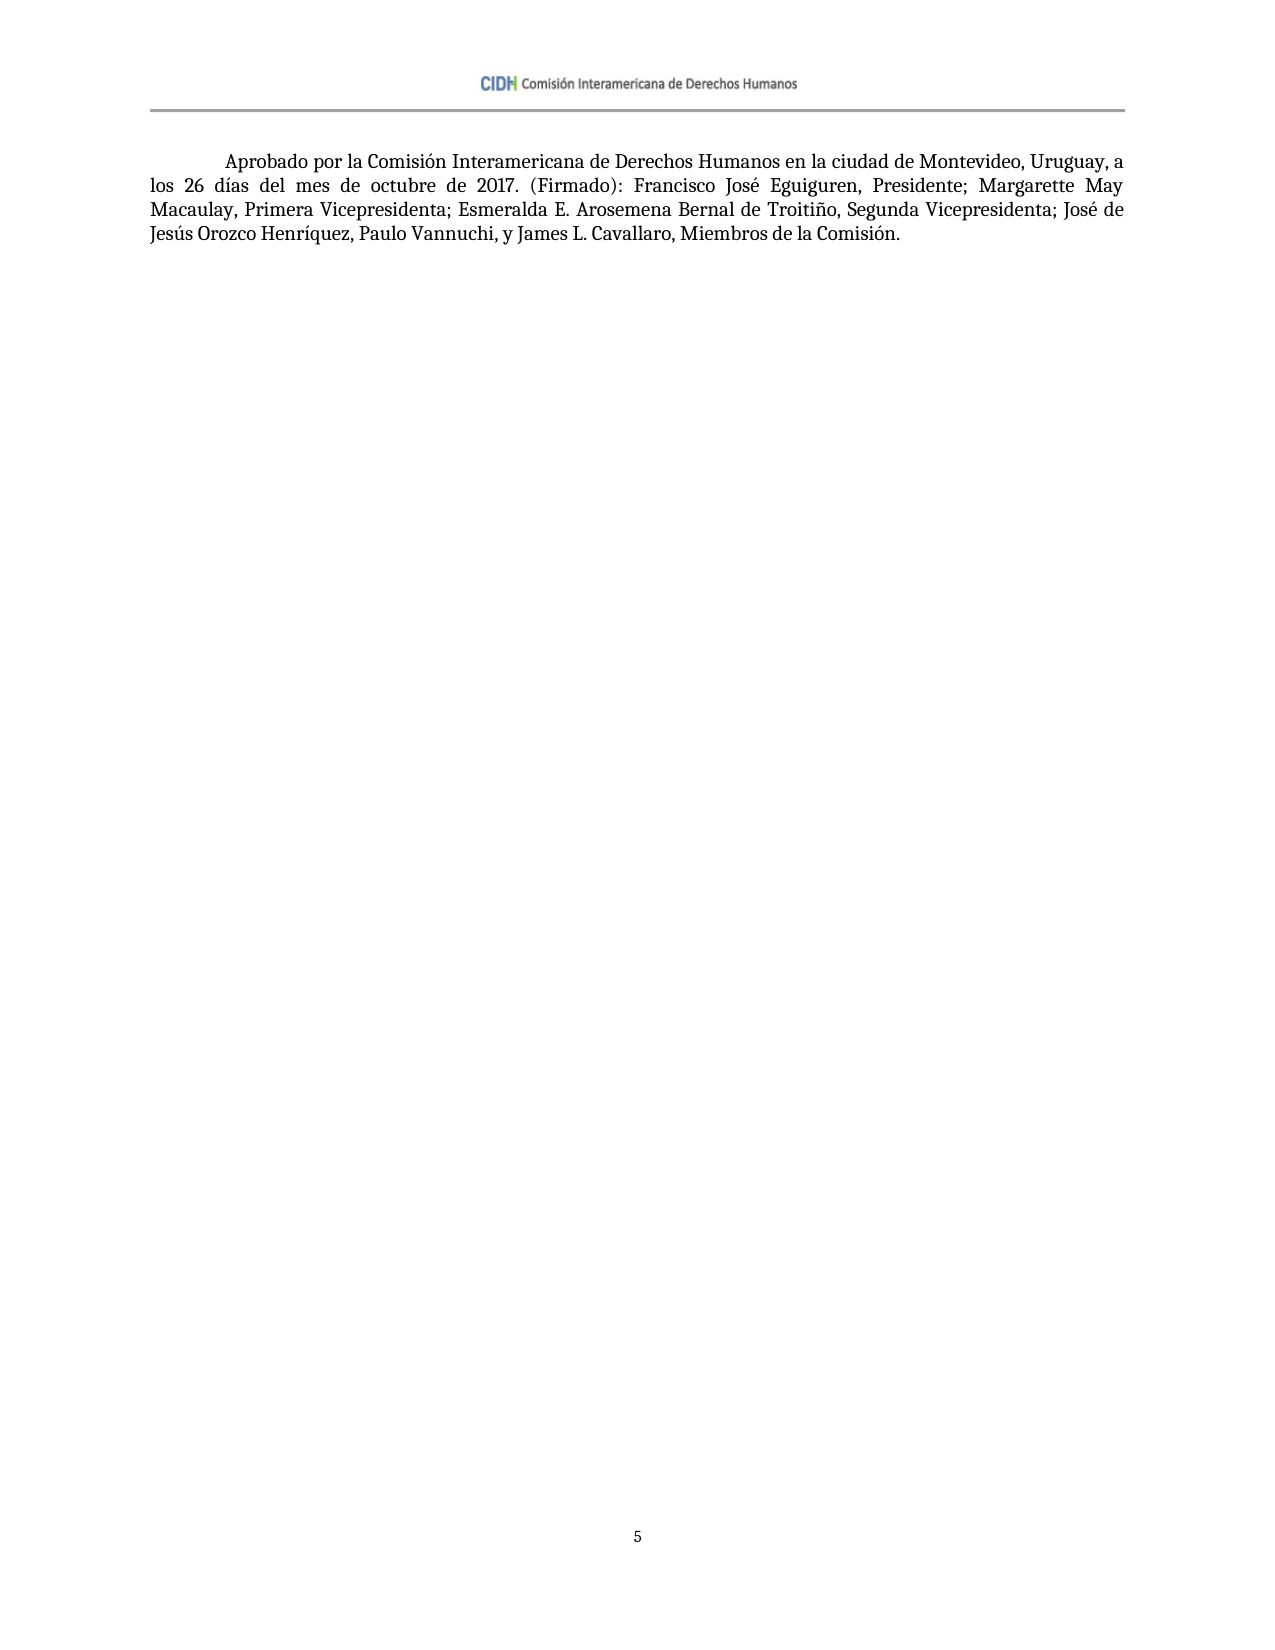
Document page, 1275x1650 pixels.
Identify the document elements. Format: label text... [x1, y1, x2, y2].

picture [475, 75, 800, 93]
text Aprobado por la Comisión Interamericana de Derechos Humanos en la ciudad de Montevideo, Uruguay, a los 26 días del mes de octubre de 2017. (Firmado): Francisco José Eguiguren, Presidente; Margarette May Macaulay, Primera Vicepresidenta; Esmeralda E. Arosemena Bernal de Troitiño, Segunda Vicepresidenta; José de Jesús Orozco Henríquez, Paulo Vannuchi, y James L. Cavallaro, Miembros de la Comisión. [150, 150, 1125, 246]
